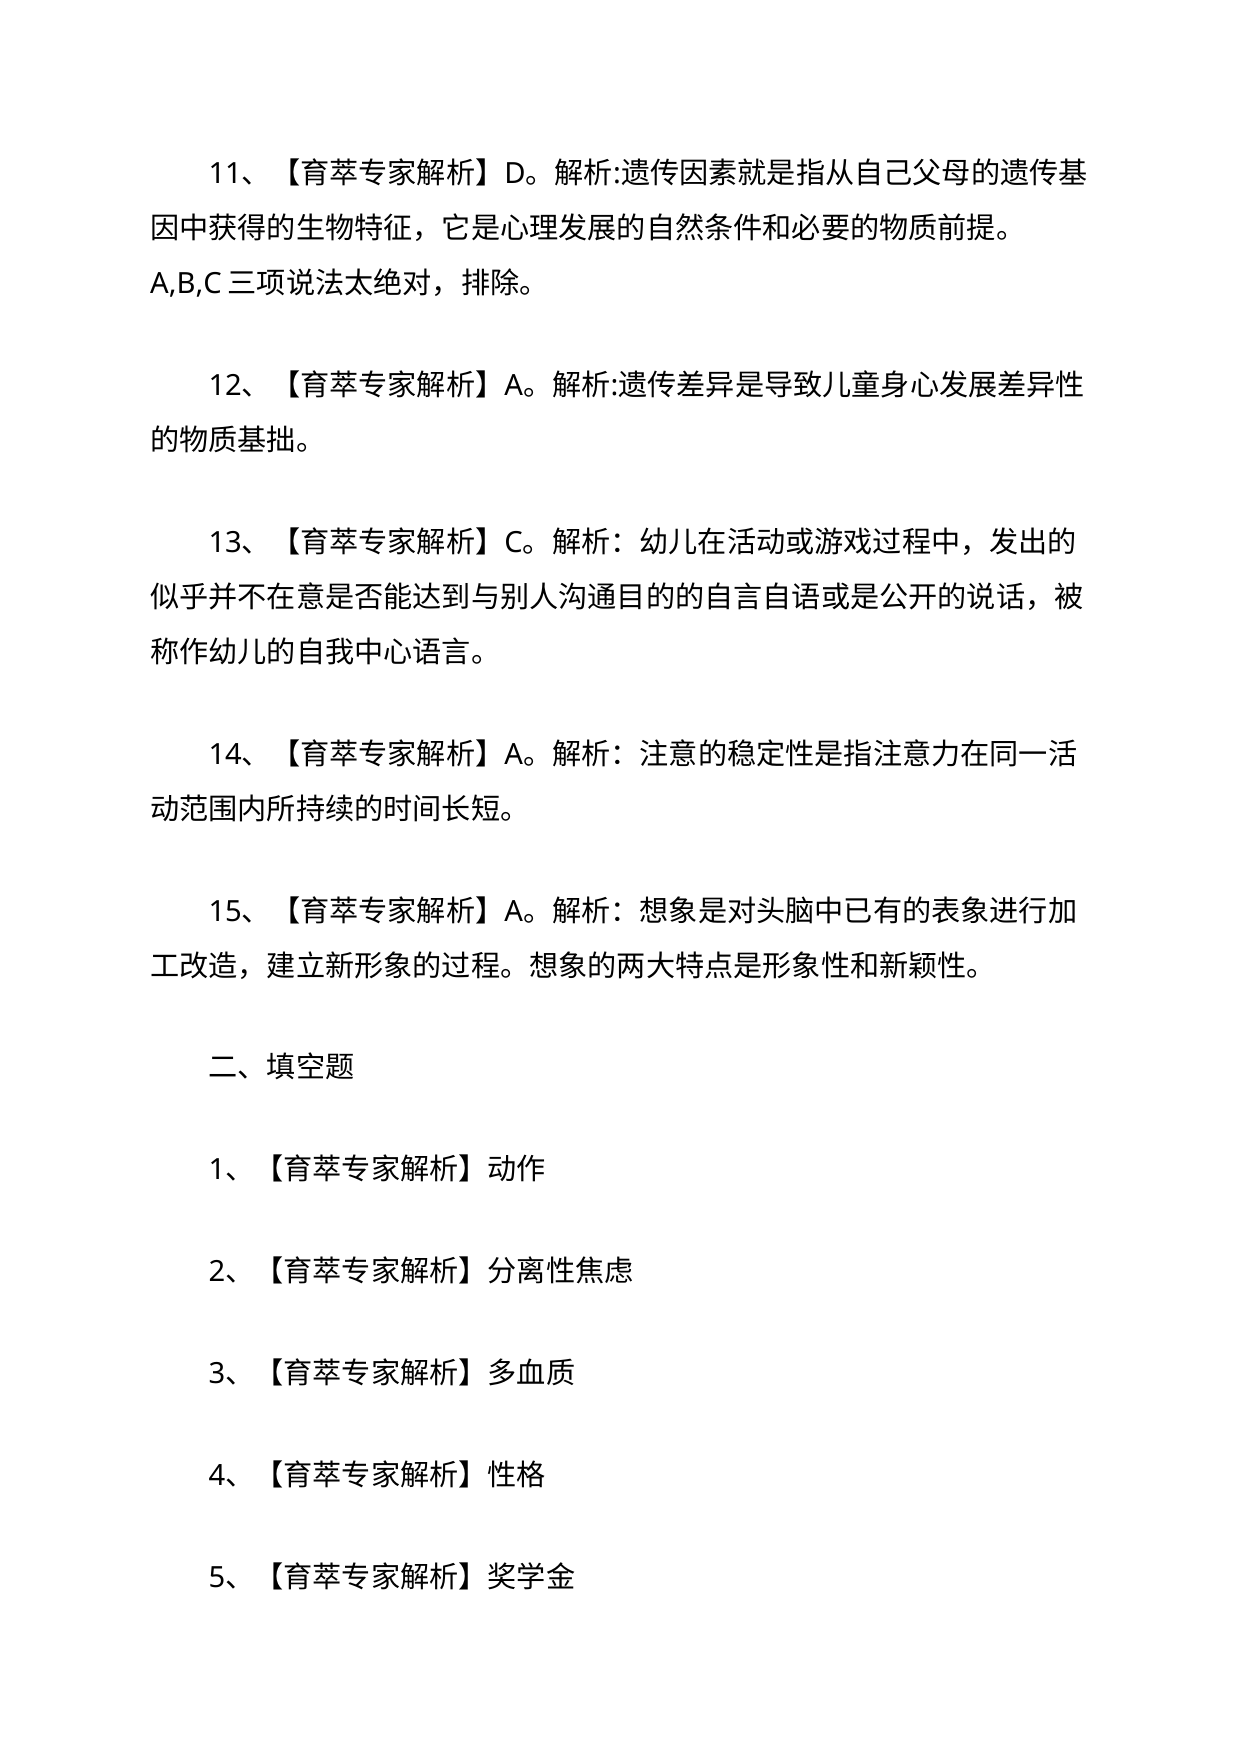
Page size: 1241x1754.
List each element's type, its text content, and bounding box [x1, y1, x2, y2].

text 12、【育萃专家解析】A。解析:遗传差异是导致儿童身心发展差异性的物质基拙。 [150, 362, 1090, 459]
text 14、【育萃专家解析】A。解析：注意的稳定性是指注意力在同一活动范围内所持续的时间长短。 [150, 730, 1090, 828]
text 2、【育萃专家解析】分离性焦虑 [150, 1248, 1090, 1290]
text 3、【育萃专家解析】多血质 [150, 1349, 1090, 1392]
text 15、【育萃专家解析】A。解析：想象是对头脑中已有的表象进行加工改造，建立新形象的过程。想象的两大特点是形象性和新颖性。 [150, 887, 1090, 984]
text 13、【育萃专家解析】C。解析：幼儿在活动或游戏过程中，发出的似乎并不在意是否能达到与别人沟通目的的自言自语或是公开的说话，被称作幼儿的自我中心语言。 [150, 519, 1090, 671]
text 二、填空题 [150, 1044, 1090, 1086]
text 4、【育萃专家解析】性格 [150, 1452, 1090, 1494]
text 11、【育萃专家解析】D。解析:遗传因素就是指从自己父母的遗传基因中获得的生物特征，它是心理发展的自然条件和必要的物质前提。A,B,C三项说法太绝对，排除。 [150, 150, 1090, 302]
text 1、【育萃专家解析】动作 [150, 1146, 1090, 1188]
text 5、【育萃专家解析】奖学金 [150, 1553, 1090, 1596]
